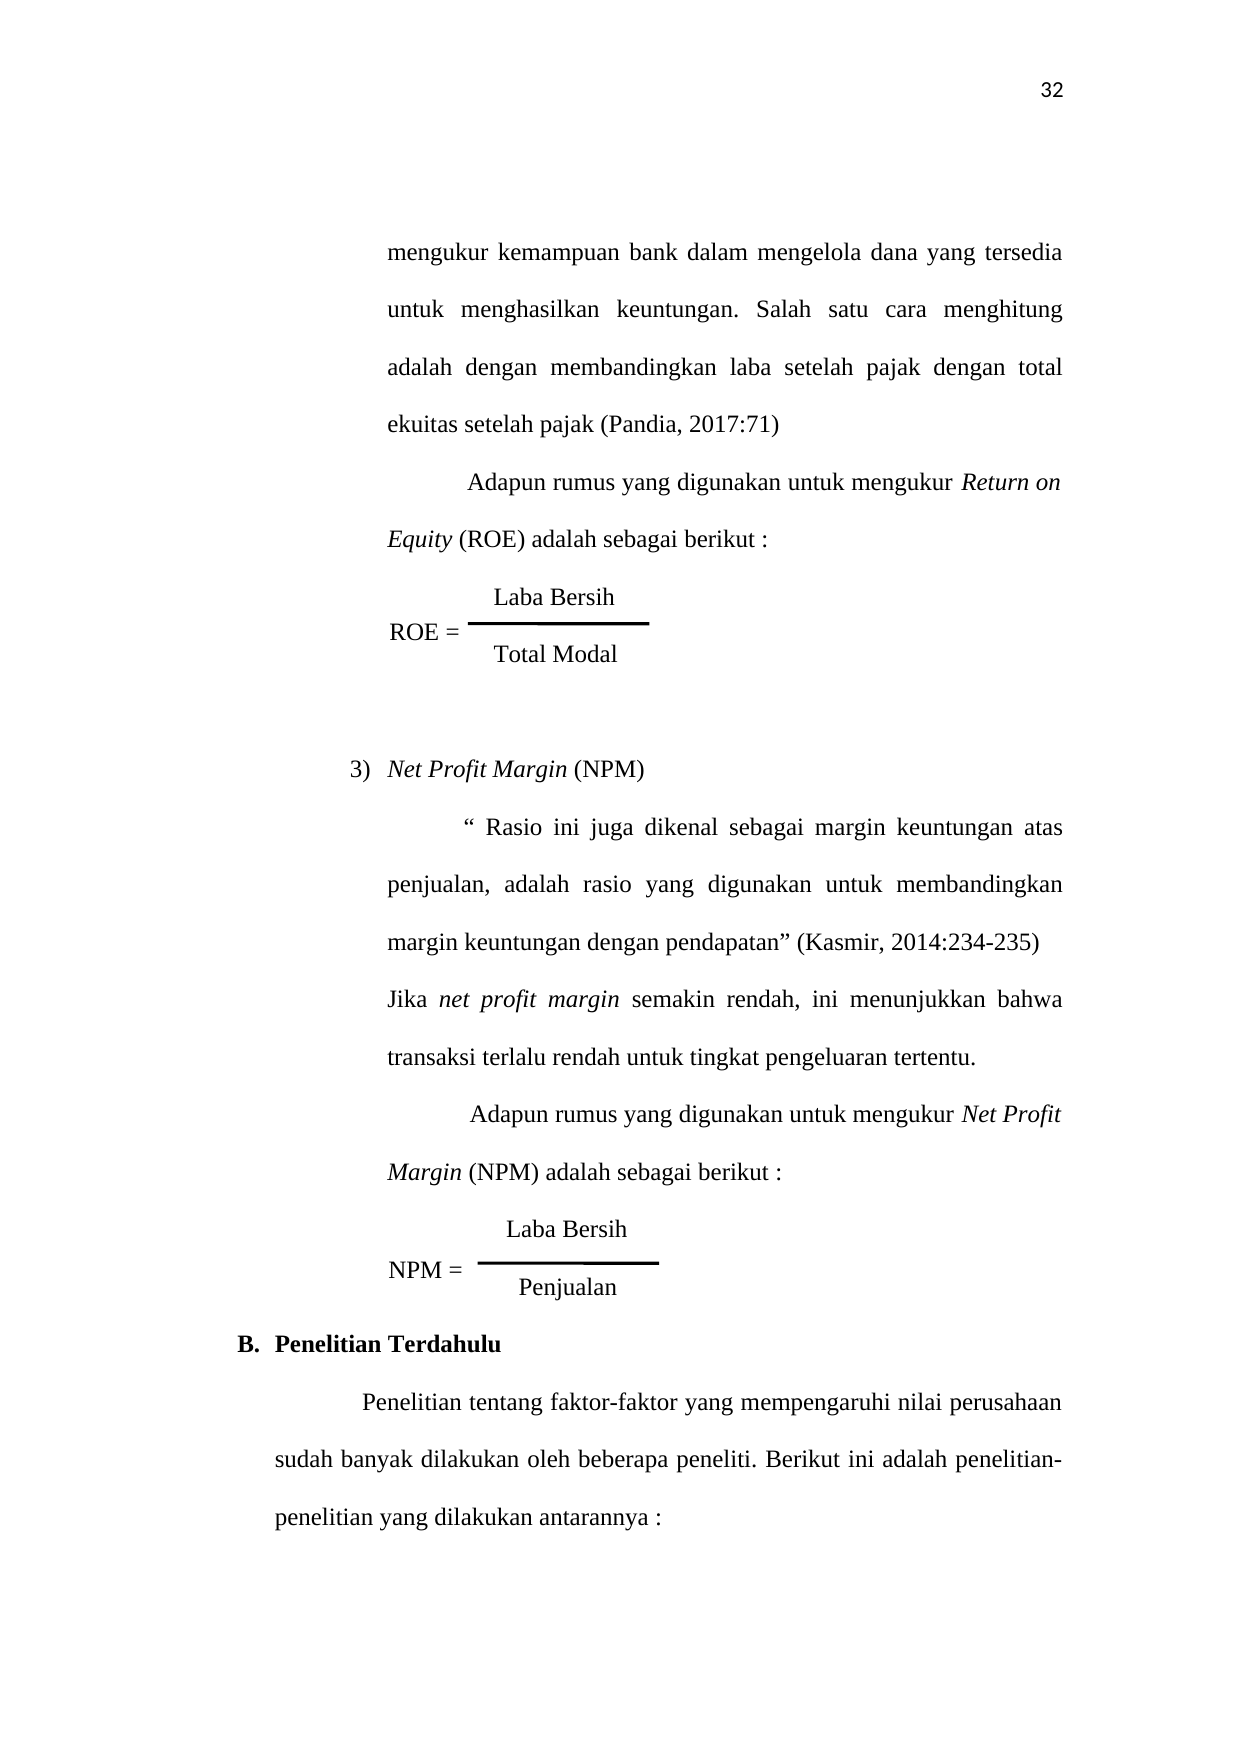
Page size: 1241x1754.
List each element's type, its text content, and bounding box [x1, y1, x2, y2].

list Penjualan [387, 1272, 1063, 1301]
list Total Modal [387, 639, 1063, 668]
list Adapun rumus yang digunakan untuk mengukur Return on Equity (ROE) adalah sebagai berikut : [387, 467, 1063, 553]
list Laba Bersih [387, 1214, 1063, 1243]
list Penelitian Terdahulu [237, 1329, 1063, 1358]
list Net Profit Margin (NPM) [349, 754, 1063, 783]
list “ Rasio ini juga dikenal sebagai margin keuntungan atas penjualan, adalah rasio yang digunakan untuk membandingkan margin keuntungan dengan pendapatan” (Kasmir, 2014:234-235) [387, 812, 1063, 956]
list Jika net profit margin semakin rendah, ini menunjukkan bahwa transaksi terlalu rendah untuk tingkat pengeluaran tertentu. [387, 984, 1063, 1071]
list Adapun rumus yang digunakan untuk mengukur Net Profit Margin (NPM) adalah sebagai berikut : [387, 1099, 1063, 1186]
list Laba Bersih [387, 582, 1063, 611]
list Penelitian tentang faktor-faktor yang mempengaruhi nilai perusahaan sudah banyak dilakukan oleh beberapa peneliti. Berikut ini adalah penelitian-penelitian yang dilakukan antarannya : [274, 1387, 1063, 1531]
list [387, 237, 1063, 438]
